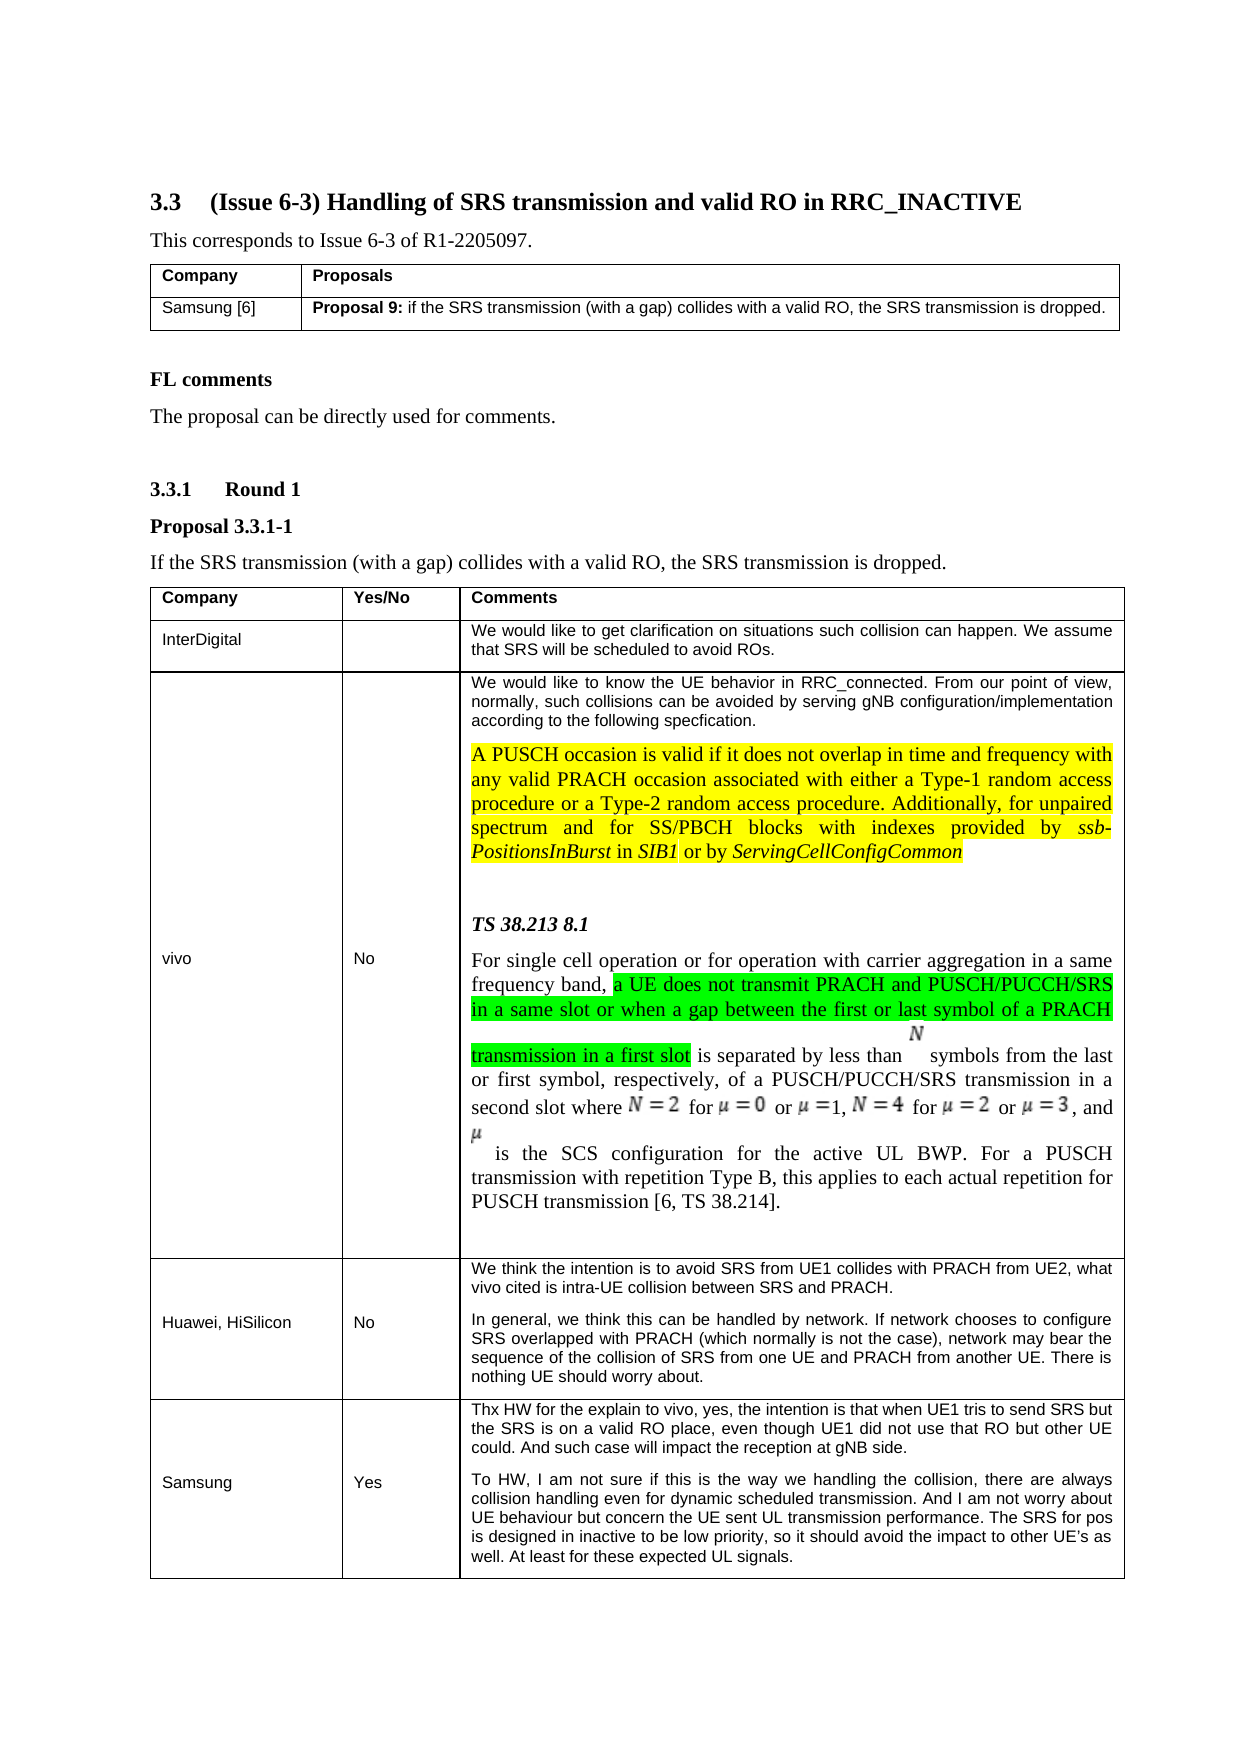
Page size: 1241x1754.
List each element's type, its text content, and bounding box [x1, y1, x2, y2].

subtitle Proposal 3.3.1-1 [150, 514, 1120, 538]
picture [909, 1020, 924, 1063]
picture [718, 1091, 769, 1115]
table_cell Proposal 9: if the SRS transmission (with a gap) collides with a valid RO, the SRS transmission is dropped. [302, 298, 1119, 330]
text FL comments [150, 367, 1120, 391]
table_header Comments [461, 588, 1124, 619]
table_header Company [151, 588, 342, 619]
table_cell No [343, 1259, 459, 1399]
list If the SRS transmission (with a gap) collides with a valid RO, the SRS transmission is dropped. [150, 550, 1120, 574]
table_cell Huawei, HiSilicon [151, 1259, 342, 1399]
table_header Company [151, 265, 301, 297]
table_cell Thx HW for the explain to vivo, yes, the intention is that when UE1 tris to send SRS but the SRS is on a valid RO place, even though UE1 did not use that RO but other UE could. And such case will impact the reception at gNB side. To HW, I am not sure if this is the way we handling the collision, there are always collision handling even for dynamic scheduled transmission. And I am not worry about UE behaviour but concern the UE sent UL transmission performance. The SRS for pos is designed in inactive to be low priority, so it should avoid the impact to other UE’s as well. At least for these expected UL signals. [461, 1400, 1124, 1578]
picture [798, 1091, 831, 1115]
picture [628, 1091, 683, 1115]
table_header Proposals [302, 265, 1119, 297]
table_cell We would like to know the UE behavior in RRC_connected. From our point of view, normally, such collisions can be avoided by serving gNB configuration/implementation according to the following specfication. A PUSCH occasion is valid if it does not overlap in time and frequency with any valid PRACH occasion associated with either a Type-1 random access procedure or a Type-2 random access procedure. Additionally, for unpaired spectrum and for SS/PBCH blocks with indexes provided by ssb-PositionsInBurst in SIB1 or by ServingCellConfigCommon TS 38.213 8.1 For single cell operation or for operation with carrier aggregation in a same frequency band, a UE does not transmit PRACH and PUSCH/PUCCH/SRS in a same slot or when a gap between the first or last symbol of a PRACH transmission in a first slot is separated by less than symbols from the last or first symbol, respectively, of a PUSCH/PUCCH/SRS transmission in a second slot where for or 1, for or , and is the SCS configuration for the active UL BWP. For a PUSCH transmission with repetition Type B, this applies to each actual repetition for PUSCH transmission [6, TS 38.214]. [461, 673, 1124, 1258]
picture [1022, 1091, 1072, 1115]
table_cell We would like to get clarification on situations such collision can happen. We assume that SRS will be scheduled to avoid ROs. [461, 621, 1124, 671]
text This corresponds to Issue 6-3 of R1-2205097. [150, 228, 1120, 252]
table_cell Samsung [151, 1400, 342, 1578]
table_cell InterDigital [151, 621, 342, 671]
subtitle (Issue 6-3) Handling of SRS transmission and valid RO in RRC_INACTIVE [150, 187, 1120, 215]
table_cell [343, 621, 459, 671]
table_cell No [343, 673, 459, 1258]
table_cell vivo [151, 673, 342, 1258]
picture [852, 1091, 907, 1115]
picture [942, 1091, 993, 1115]
picture [471, 1118, 482, 1161]
table_cell We think the intention is to avoid SRS from UE1 collides with PRACH from UE2, what vivo cited is intra-UE collision between SRS and PRACH. In general, we think this can be handled by network. If network chooses to configure SRS overlapped with PRACH (which normally is not the case), network may bear the sequence of the collision of SRS from one UE and PRACH from another UE. There is nothing UE should worry about. [461, 1259, 1124, 1399]
table_cell Samsung [6] [151, 298, 301, 330]
subtitle Round 1 [150, 477, 1120, 501]
table_header Yes/No [343, 588, 459, 619]
table_cell Yes [343, 1400, 459, 1578]
text The proposal can be directly used for comments. [150, 404, 1120, 428]
